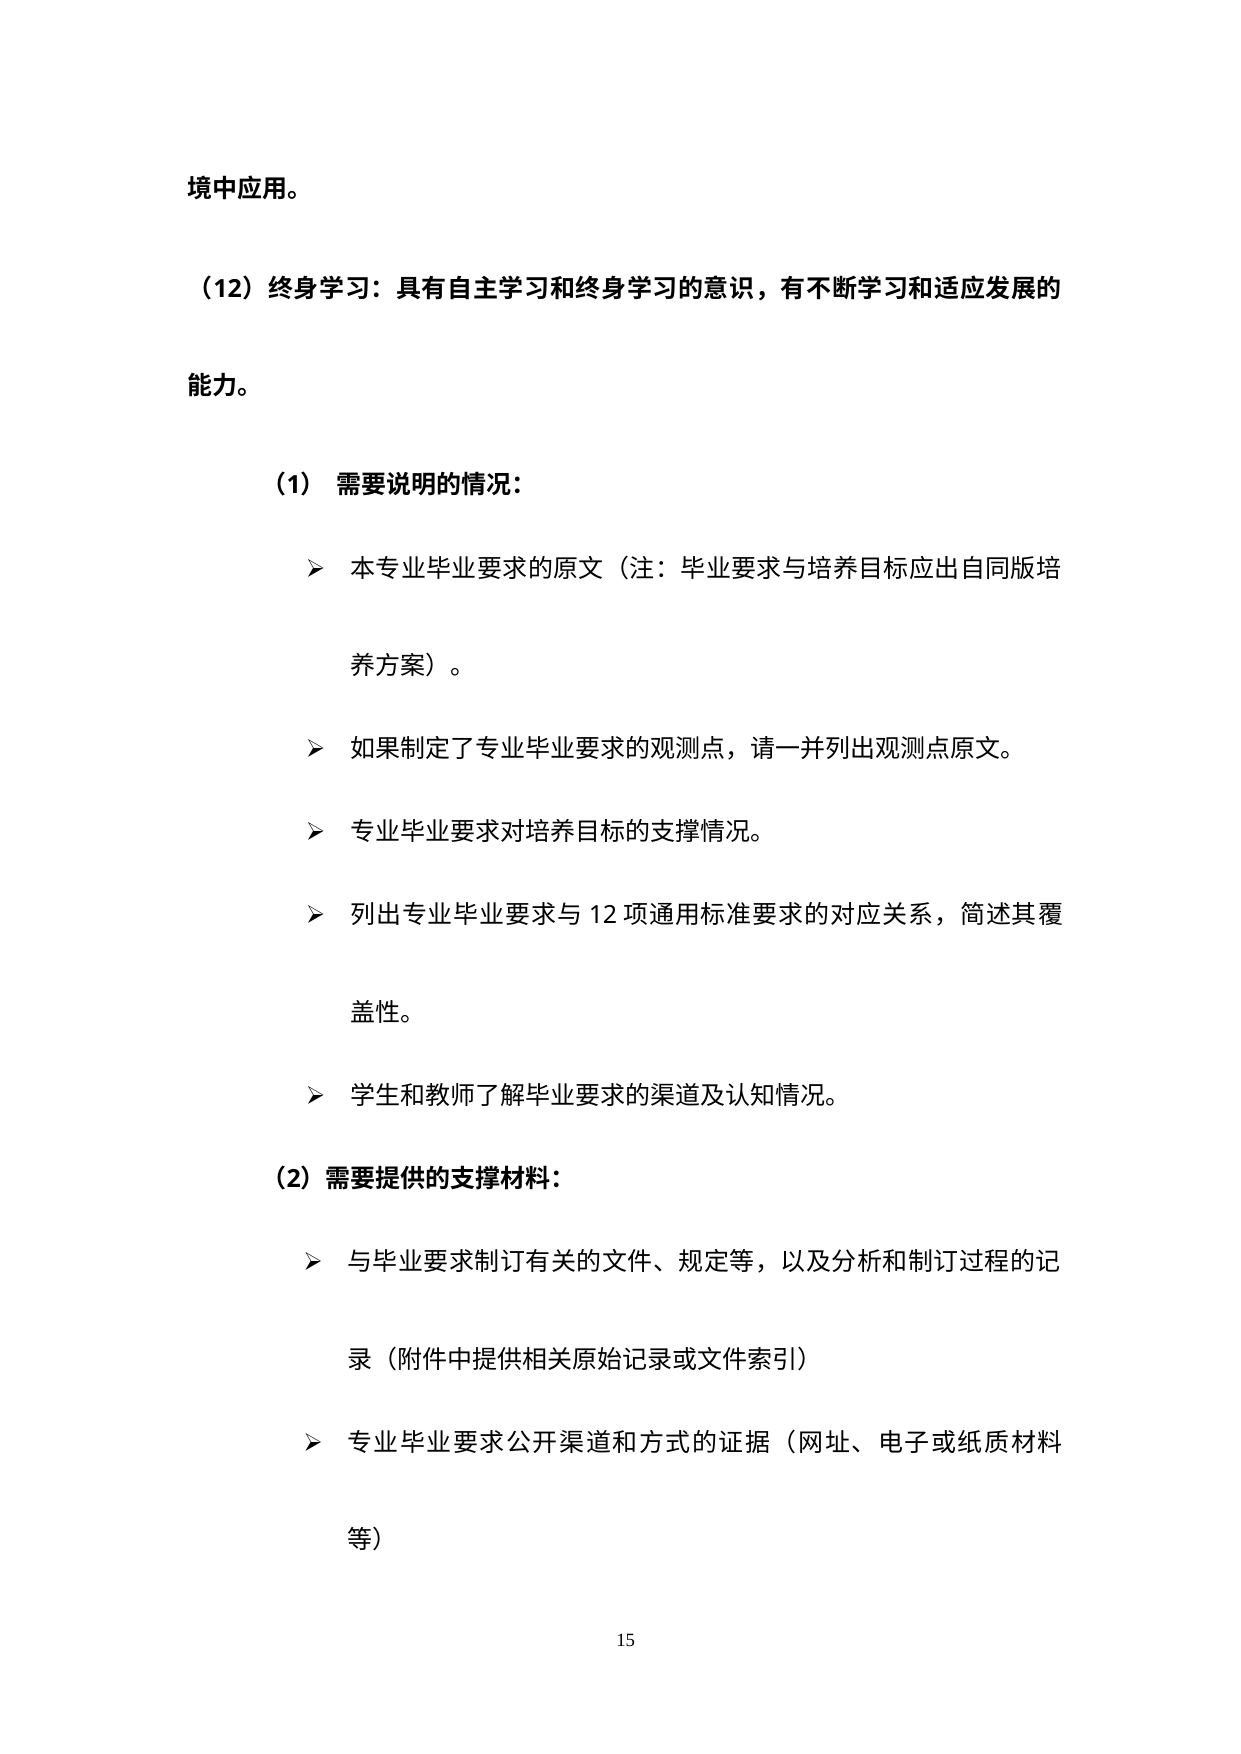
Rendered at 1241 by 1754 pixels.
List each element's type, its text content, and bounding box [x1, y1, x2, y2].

list 本专业毕业要求的原文（注：毕业要求与培养目标应出自同版培养方案）。 [306, 534, 1063, 696]
list 列出专业毕业要求与12项通用标准要求的对应关系，简述其覆盖性。 [306, 881, 1063, 1043]
list （2）需要提供的支撑材料： [261, 1144, 1063, 1209]
text （12）终身学习：具有自主学习和终身学习的意识，有不断学习和适应发展的能力。 [187, 254, 1063, 416]
list 需要说明的情况： [261, 451, 1063, 516]
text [187, 154, 1063, 219]
list 学生和教师了解毕业要求的渠道及认知情况。 [306, 1061, 1063, 1126]
list 专业毕业要求对培养目标的支撑情况。 [306, 797, 1063, 862]
list 如果制定了专业毕业要求的观测点，请一并列出观测点原文。 [306, 714, 1063, 779]
list 与毕业要求制订有关的文件、规定等，以及分析和制订过程的记录（附件中提供相关原始记录或文件索引） [303, 1227, 1063, 1390]
list 专业毕业要求公开渠道和方式的证据（网址、电子或纸质材料等） [303, 1408, 1063, 1571]
